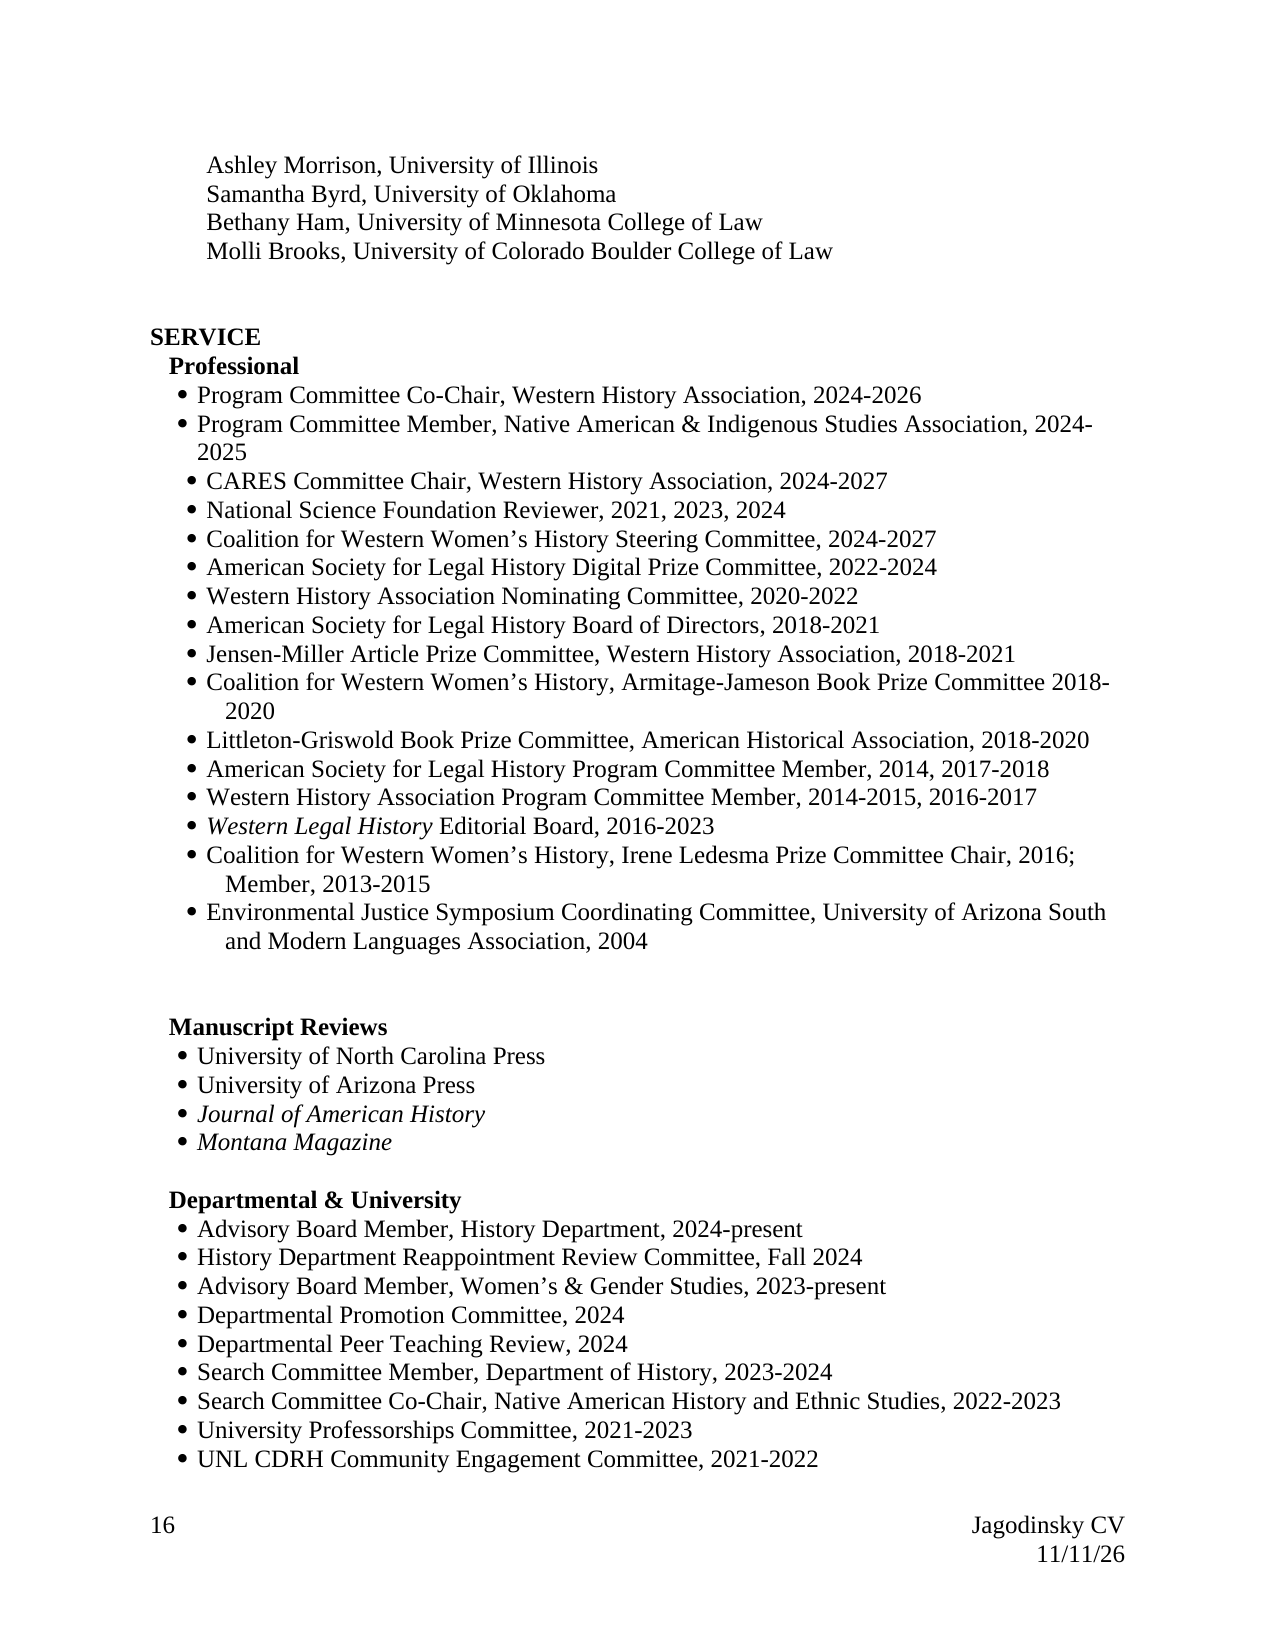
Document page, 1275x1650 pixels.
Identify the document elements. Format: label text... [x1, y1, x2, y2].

list Coalition for Western Women’s History Steering Committee, 2024-2027 [187, 524, 1125, 552]
list University Professorships Committee, 2021-2023 [178, 1415, 1125, 1444]
list Program Committee Co-Chair, Western History Association, 2024-2026 [178, 380, 1125, 409]
list Coalition for Western Women’s History, Irene Ledesma Prize Committee Chair, 2016; Member, 2013-2015 [187, 840, 1125, 897]
list Departmental Promotion Committee, 2024 [178, 1300, 1125, 1329]
list Coalition for Western Women’s History, Armitage-Jameson Book Prize Committee 2018-2020 [187, 667, 1125, 725]
list Littleton-Griswold Book Prize Committee, American Historical Association, 2018-2020 [187, 725, 1125, 754]
list University of North Carolina Press [178, 1041, 1125, 1070]
list UNL CDRH Community Engagement Committee, 2021-2022 [178, 1444, 1125, 1472]
list Program Committee Member, Native American & Indigenous Studies Association, 2024-2025 [178, 409, 1125, 466]
list Search Committee Member, Department of History, 2023-2024 [178, 1357, 1125, 1386]
list CARES Committee Chair, Western History Association, 2024-2027 [187, 466, 1125, 495]
list Jensen-Miller Article Prize Committee, Western History Association, 2018-2021 [187, 639, 1125, 667]
text Molli Brooks, University of Colorado Boulder College of Law [206, 236, 1125, 265]
list University of Arizona Press [178, 1070, 1125, 1099]
list Journal of American History [178, 1099, 1125, 1127]
list Western History Association Nominating Committee, 2020-2022 [187, 581, 1125, 610]
subtitle Manuscript Reviews [169, 1012, 1125, 1041]
list Environmental Justice Symposium Coordinating Committee, University of Arizona South and Modern Languages Association, 2004 [187, 897, 1125, 955]
subtitle Departmental & University [169, 1185, 1125, 1214]
list American Society for Legal History Digital Prize Committee, 2022-2024 [187, 552, 1125, 581]
list National Science Foundation Reviewer, 2021, 2023, 2024 [187, 495, 1125, 524]
list American Society for Legal History Board of Directors, 2018-2021 [187, 610, 1125, 639]
list Western History Association Program Committee Member, 2014-2015, 2016-2017 [187, 782, 1125, 811]
list Western Legal History Editorial Board, 2016-2023 [187, 811, 1125, 840]
list Montana Magazine [178, 1127, 1125, 1156]
list Advisory Board Member, History Department, 2024-present [178, 1214, 1125, 1242]
text Ashley Morrison, University of Illinois Samantha Byrd, University of Oklahoma [206, 150, 1125, 207]
subtitle Professional [169, 351, 1125, 380]
list American Society for Legal History Program Committee Member, 2014, 2017-2018 [187, 754, 1125, 782]
list Search Committee Co-Chair, Native American History and Ethnic Studies, 2022-2023 [178, 1386, 1125, 1415]
text Bethany Ham, University of Minnesota College of Law [206, 207, 1125, 236]
subtitle SERVICE [150, 322, 1125, 351]
list Departmental Peer Teaching Review, 2024 [178, 1329, 1125, 1357]
list Advisory Board Member, Women’s & Gender Studies, 2023-present [178, 1271, 1125, 1300]
list History Department Reappointment Review Committee, Fall 2024 [178, 1242, 1125, 1271]
